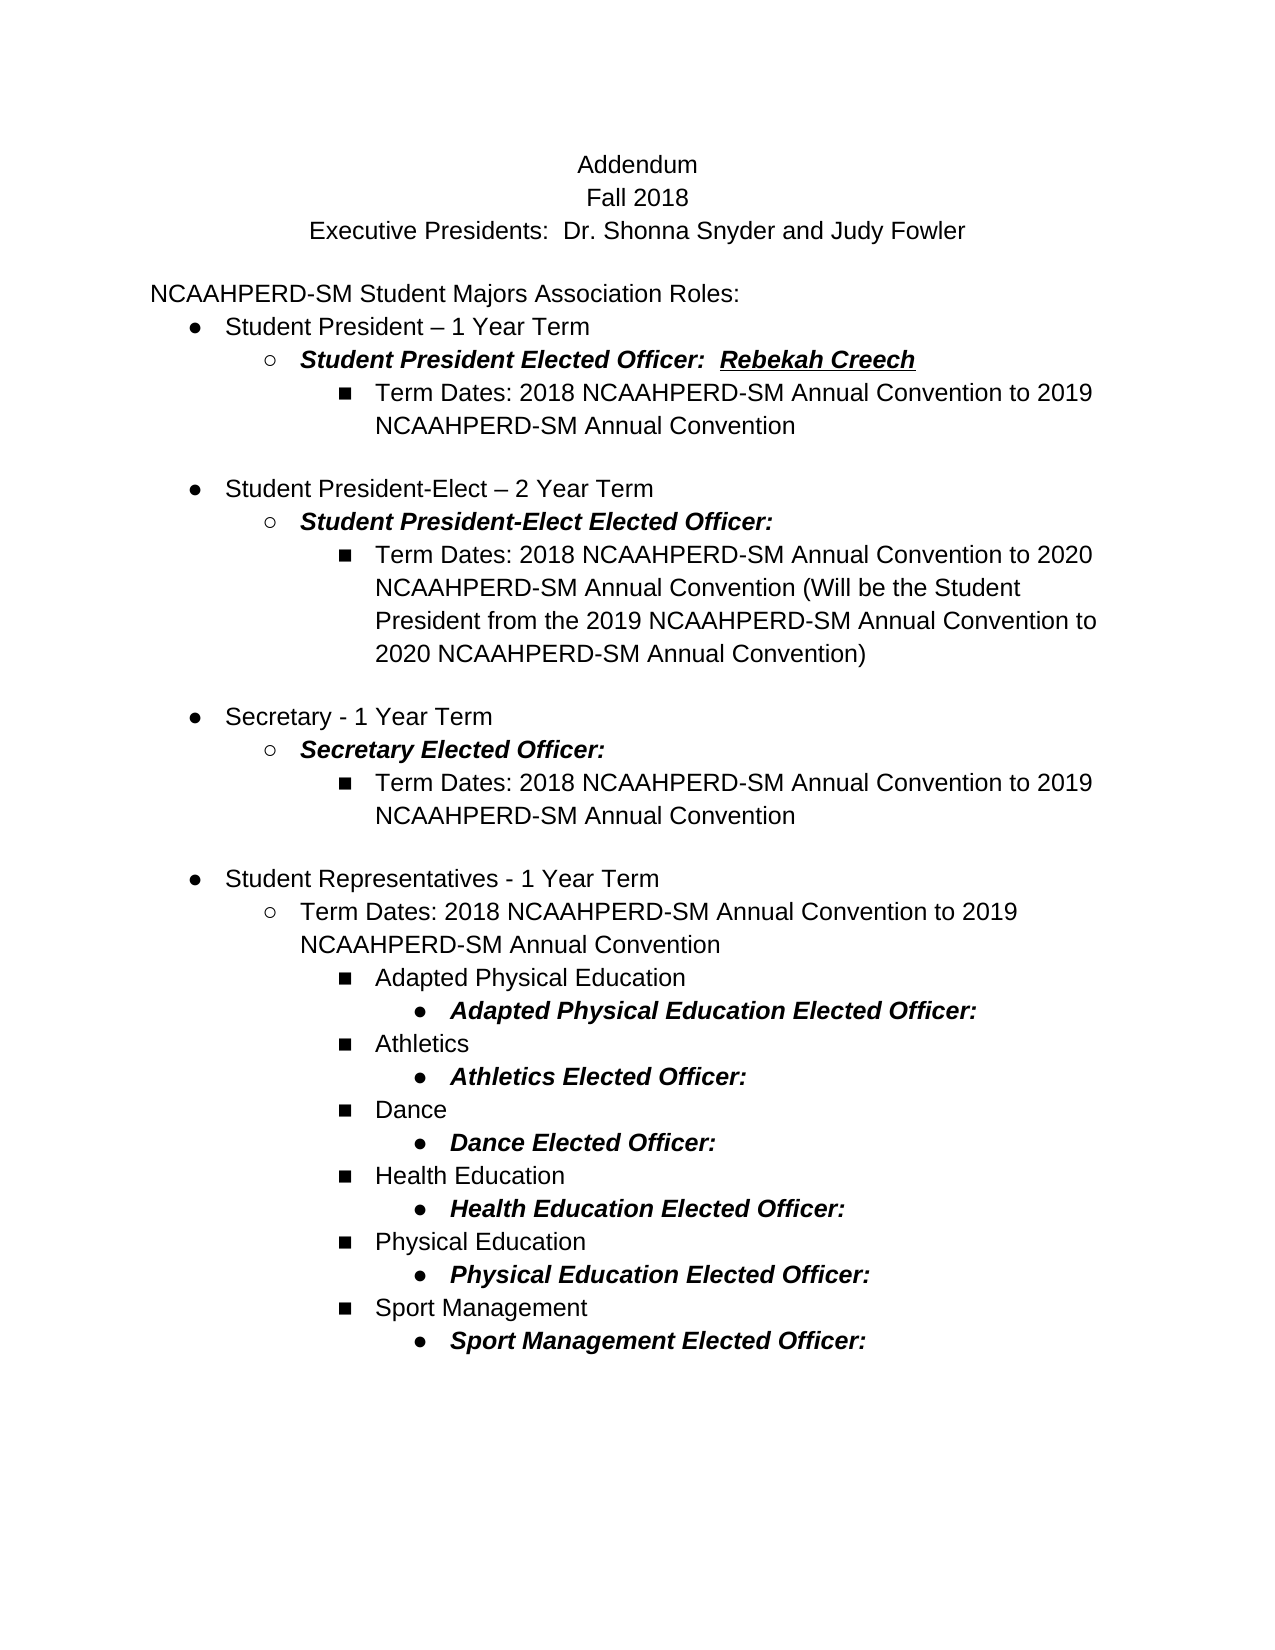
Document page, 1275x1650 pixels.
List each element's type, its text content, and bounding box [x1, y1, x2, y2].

list Adapted Physical Education Elected Officer: [412, 996, 1125, 1025]
list Physical Education Elected Officer: [412, 1260, 1125, 1289]
text Addendum [150, 150, 1125, 179]
list Secretary - 1 Year Term [187, 702, 1125, 731]
list Adapted Physical Education [337, 963, 1125, 992]
list Student President Elected Officer: Rebekah Creech [262, 345, 1125, 374]
list Secretary Elected Officer: [262, 735, 1125, 764]
list Health Education Elected Officer: [412, 1194, 1125, 1223]
list Dance Elected Officer: [412, 1128, 1125, 1157]
list Student Representatives - 1 Year Term [187, 864, 1125, 893]
text NCAAHPERD-SM Student Majors Association Roles: [150, 279, 1125, 308]
list Sport Management [337, 1293, 1125, 1322]
list Health Education [337, 1161, 1125, 1190]
text Fall 2018 [150, 183, 1125, 212]
list Dance [337, 1095, 1125, 1124]
list Athletics Elected Officer: [412, 1062, 1125, 1091]
list Student President – 1 Year Term [187, 312, 1125, 341]
list Student President-Elect Elected Officer: [262, 507, 1125, 536]
list Sport Management Elected Officer: [412, 1326, 1125, 1355]
list Term Dates: 2018 NCAAHPERD-SM Annual Convention to 2019 NCAAHPERD-SM Annual Convention [337, 378, 1125, 470]
list Athletics [337, 1029, 1125, 1058]
list Student President-Elect – 2 Year Term [187, 474, 1125, 503]
list Term Dates: 2018 NCAAHPERD-SM Annual Convention to 2019 NCAAHPERD-SM Annual Convention [262, 897, 1125, 959]
list Term Dates: 2018 NCAAHPERD-SM Annual Convention to 2019 NCAAHPERD-SM Annual Convention [337, 768, 1125, 860]
list Physical Education [337, 1227, 1125, 1256]
text Executive Presidents: Dr. Shonna Snyder and Judy Fowler [150, 216, 1125, 245]
list Term Dates: 2018 NCAAHPERD-SM Annual Convention to 2020 NCAAHPERD-SM Annual Convention (Will be the Student President from the 2019 NCAAHPERD-SM Annual Convention to 2020 NCAAHPERD-SM Annual Convention) [337, 540, 1125, 698]
